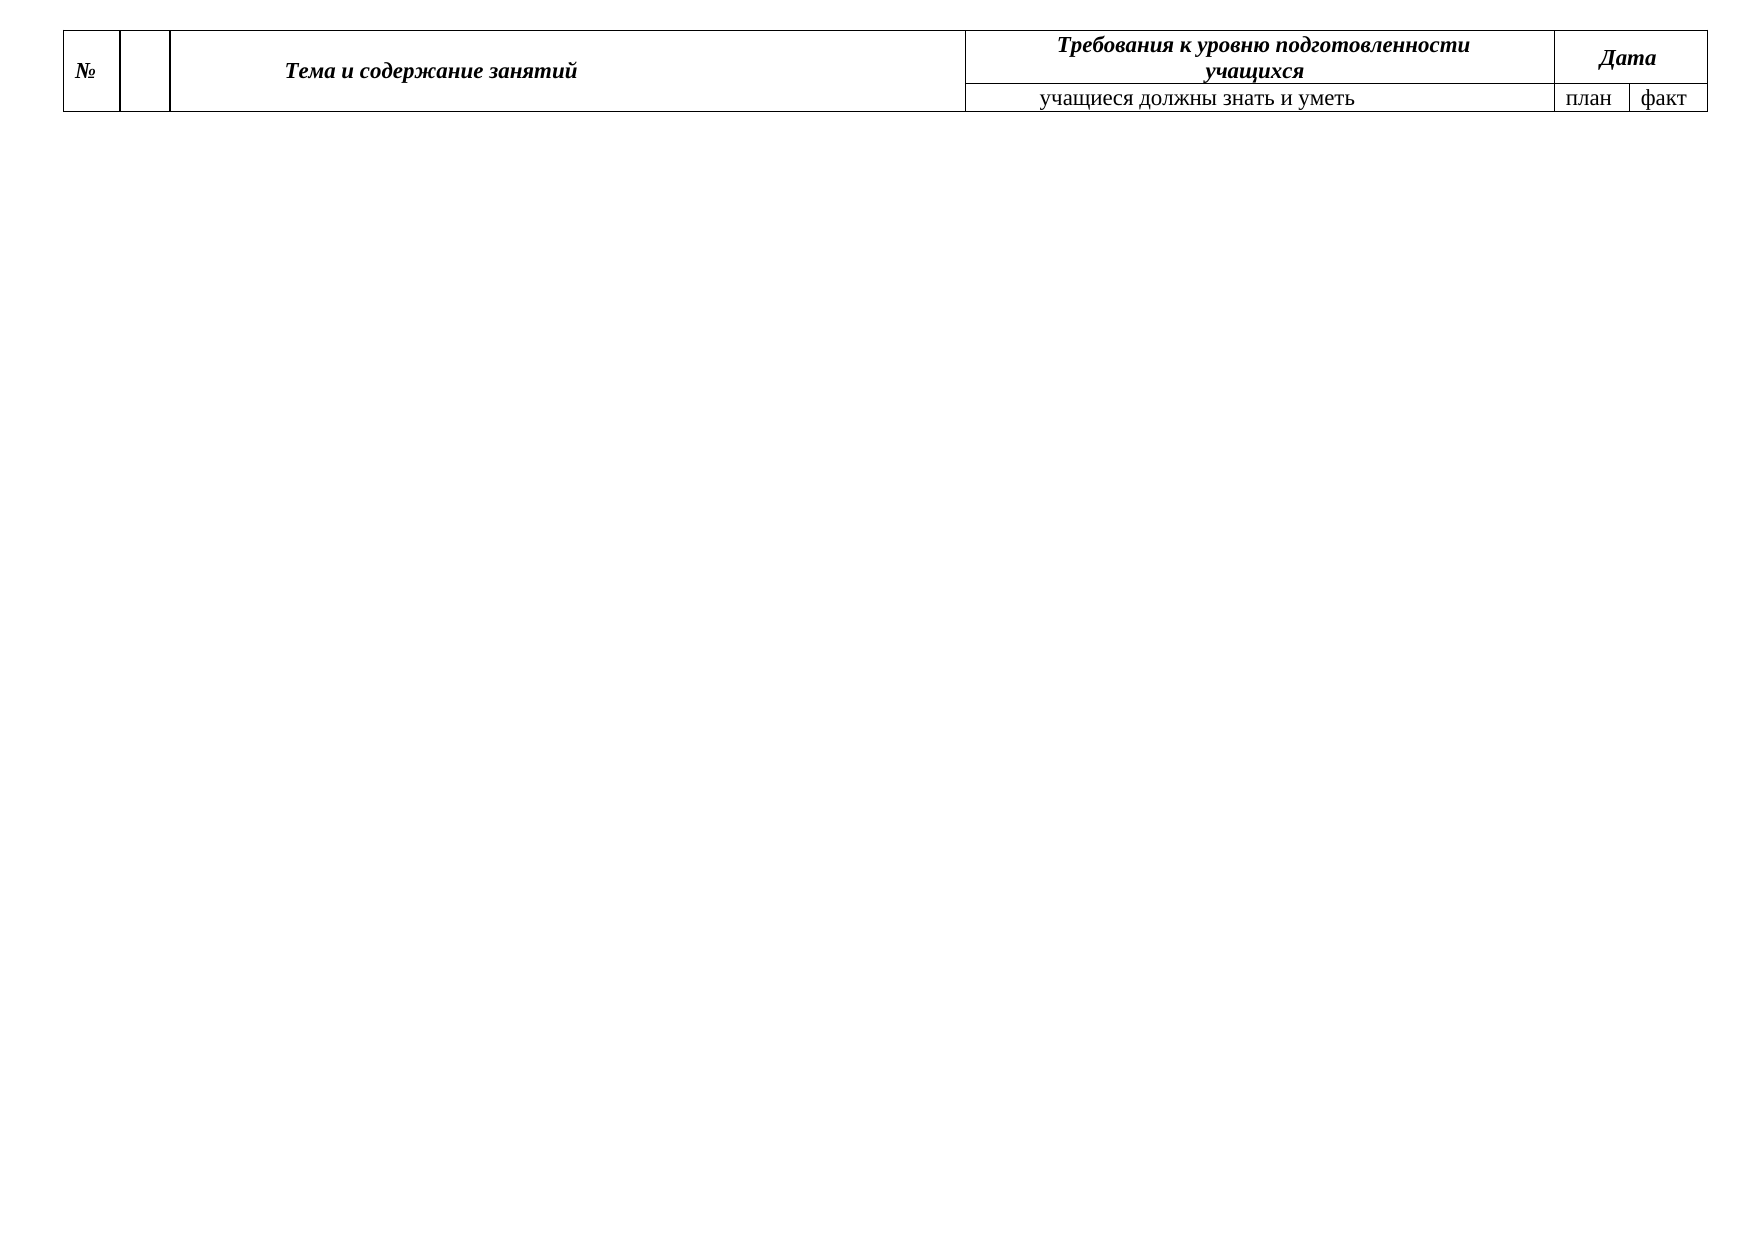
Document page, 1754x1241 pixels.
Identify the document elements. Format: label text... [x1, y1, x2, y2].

table_cell план [1555, 84, 1629, 111]
table_header № [64, 31, 119, 111]
table_cell учащиеся должны знать и уметь [966, 84, 1554, 111]
table_header [121, 31, 169, 111]
table_header Тема и содержание занятий [171, 31, 965, 111]
table_header Дата [1555, 31, 1707, 83]
table_cell факт [1630, 84, 1707, 111]
table_header Требования к уровню подготовленности учащихся [966, 31, 1554, 83]
